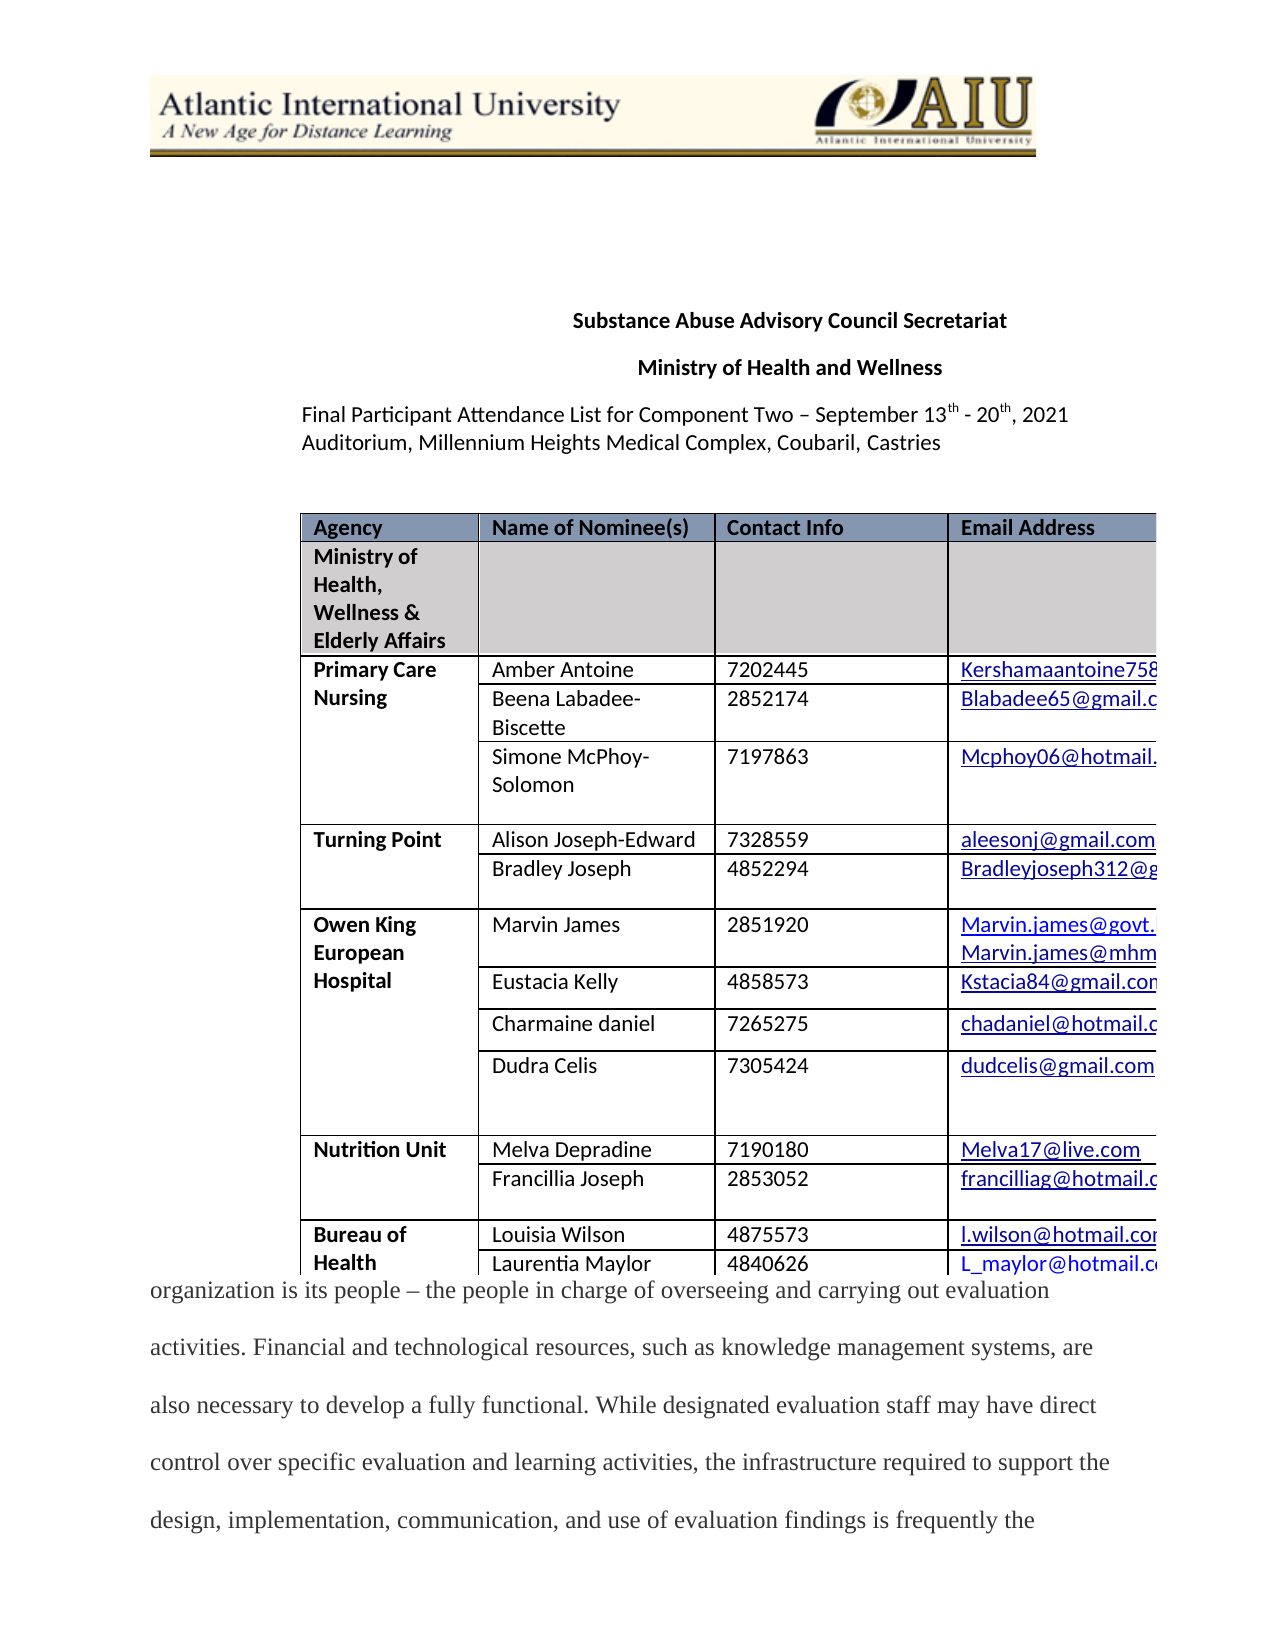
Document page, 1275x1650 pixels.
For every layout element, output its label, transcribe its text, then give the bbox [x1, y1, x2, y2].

text Supportive Environment Evaluation works best when it is well supported by a robust infrastructure, including supportive leadership and human, financial, and technological resources. The most crucial aspect of any organization is its people – the people in charge of overseeing and carrying out evaluation activities. Financial and technological resources, such as knowledge management systems, are also necessary to develop a fully functional. While designated evaluation staff may have direct control over specific evaluation and learning activities, the infrastructure required to support the design, implementation, communication, and use of evaluation findings is frequently the responsibility of other departments such as Information Technology (IT) and communications. As a result, organizational leadership and cross-departmental coordination are required to ensure that evaluation resources are available. [150, 1275, 1134, 1534]
picture [150, 75, 1037, 157]
